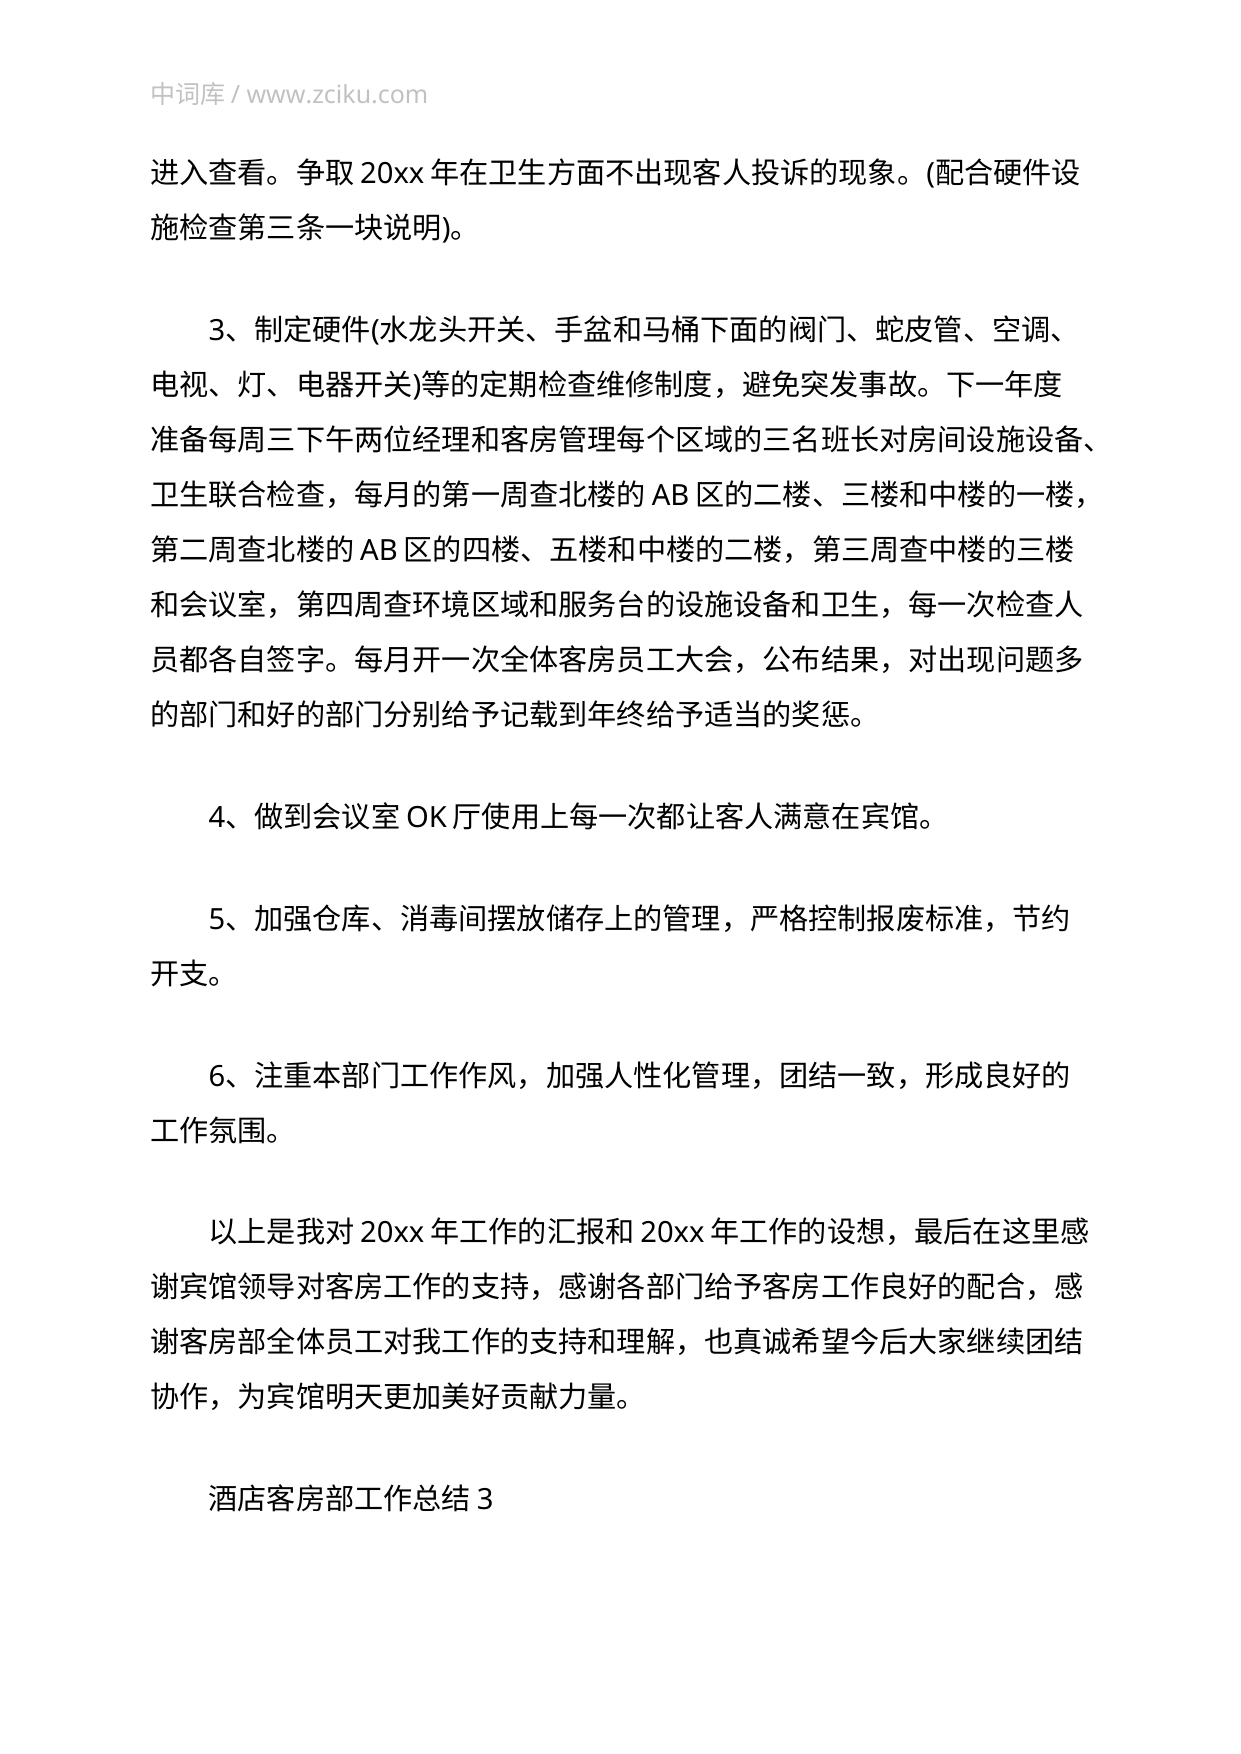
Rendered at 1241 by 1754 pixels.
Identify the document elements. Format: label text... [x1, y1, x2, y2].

text 3、制定硬件(水龙头开关、手盆和马桶下面的阀门、蛇皮管、空调、电视、灯、电器开关)等的定期检查维修制度，避免突发事故。下一年度准备每周三下午两位经理和客房管理每个区域的三名班长对房间设施设备、卫生联合检查，每月的第一周查北楼的AB区的二楼、三楼和中楼的一楼，第二周查北楼的AB区的四楼、五楼和中楼的二楼，第三周查中楼的三楼和会议室，第四周查环境区域和服务台的设施设备和卫生，每一次检查人员都各自签字。每月开一次全体客房员工大会，公布结果，对出现问题多的部门和好的部门分别给予记载到年终给予适当的奖惩。 [150, 307, 1090, 734]
text 6、注重本部门工作作风，加强人性化管理，团结一致，形成良好的工作氛围。 [150, 1052, 1090, 1149]
text 4、做到会议室OK厅使用上每一次都让客人满意在宾馆。 [150, 793, 1090, 836]
text 5、加强仓库、消毒间摆放储存上的管理，严格控制报废标准，节约开支。 [150, 895, 1090, 993]
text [150, 150, 1090, 247]
text 以上是我对20xx年工作的汇报和20xx年工作的设想，最后在这里感谢宾馆领导对客房工作的支持，感谢各部门给予客房工作良好的配合，感谢客房部全体员工对我工作的支持和理解，也真诚希望今后大家继续团结协作，为宾馆明天更加美好贡献力量。 [150, 1209, 1090, 1416]
text 酒店客房部工作总结3 [150, 1476, 1090, 1518]
